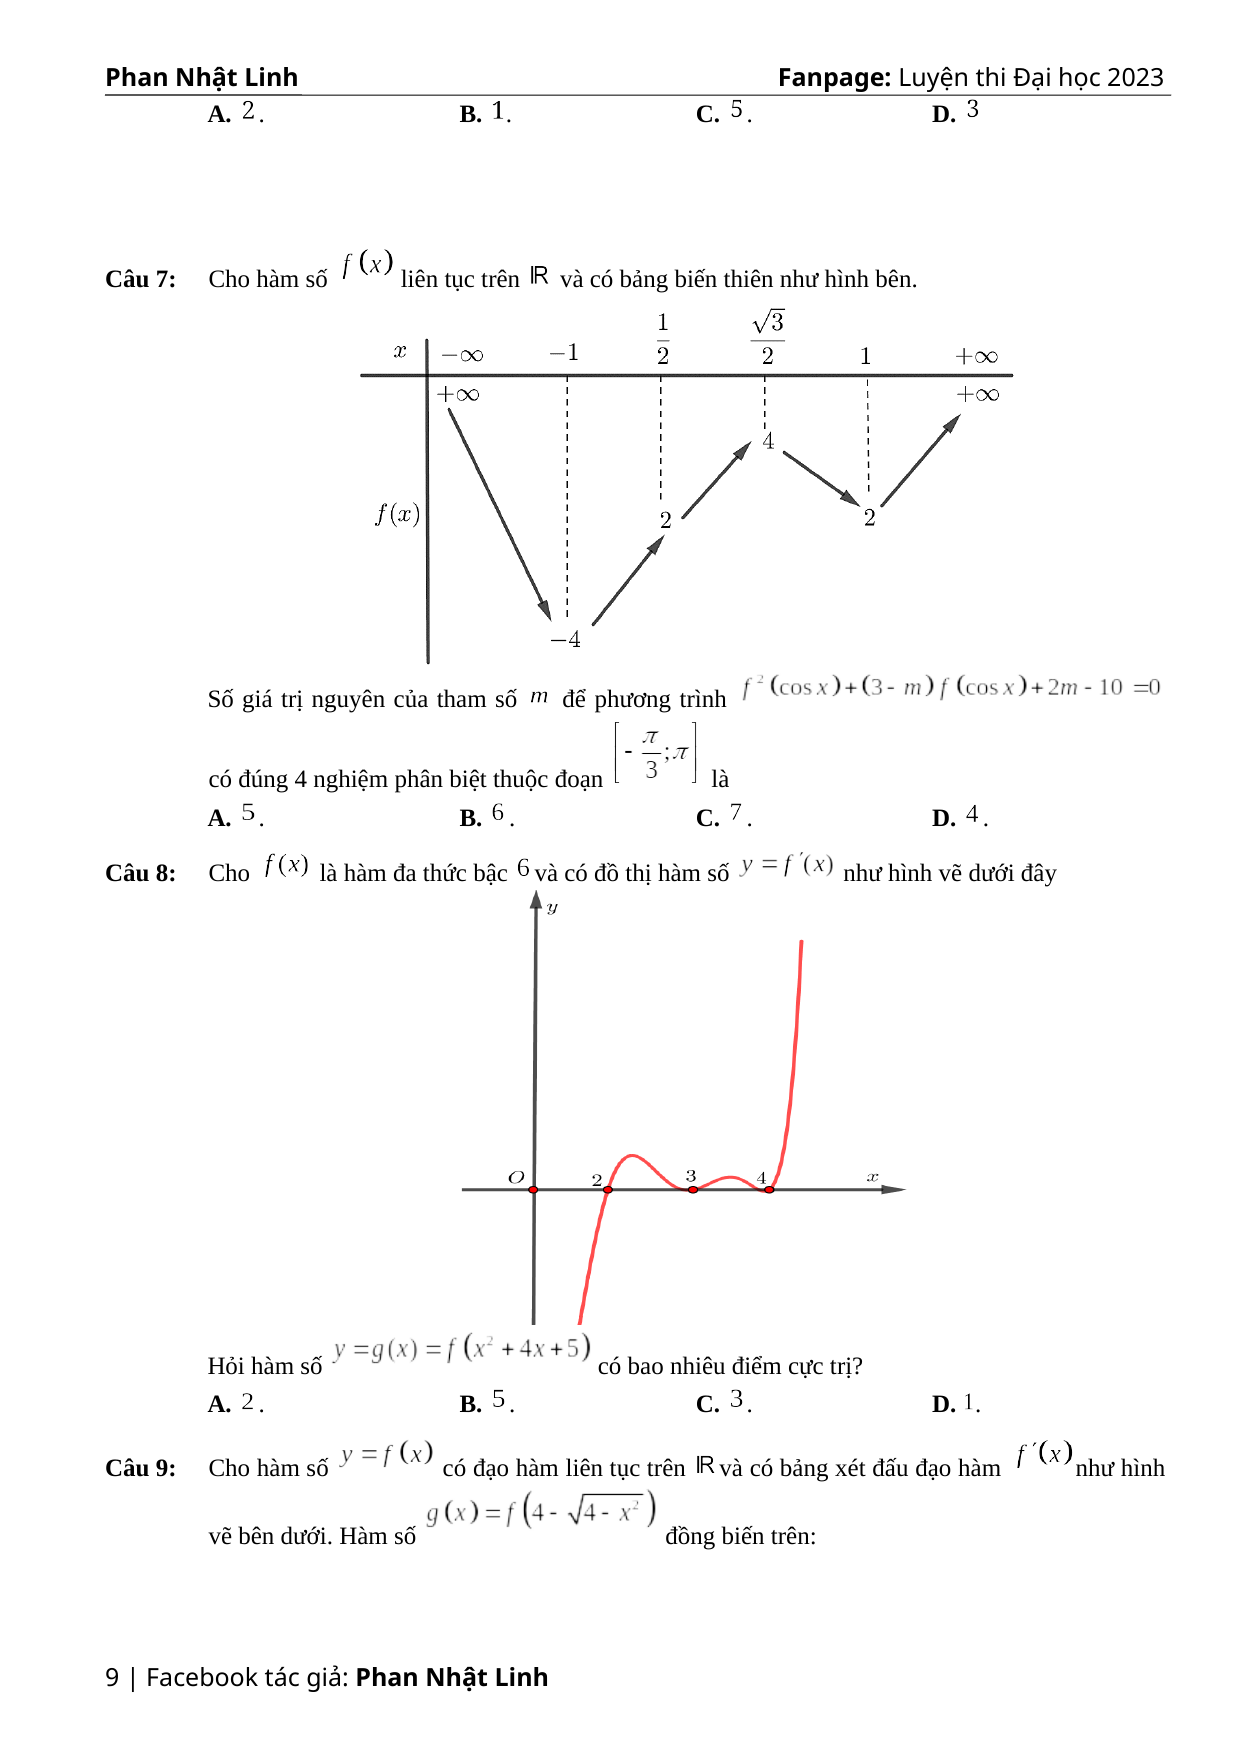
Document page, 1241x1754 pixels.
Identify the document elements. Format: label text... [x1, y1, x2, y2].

text Câu 8: Cho là hàm đa thức bậc và có đồ thị hàm số như hình vẽ dưới đây [105, 848, 1165, 887]
text A. . B. . C. . D. [207, 96, 1165, 128]
text A. . B. . C. . D. . [207, 1384, 1165, 1418]
picture [346, 297, 1027, 666]
text Số giá trị nguyên của tham số để phương trình có đúng 4 nghiệm phân biệt thuộc đoạn là [207, 669, 1165, 793]
picture [461, 890, 911, 1325]
text Hỏi hàm số có bao nhiêu điểm cực trị? [207, 1329, 1165, 1379]
text Câu 9: Cho hàm số có đạo hàm liên tục trên và có bảng xét đấu đạo hàm như hình vẽ bên dưới. Hàm số đồng biến trên: [105, 1434, 1165, 1549]
text A. . B. . C. . D. . [207, 798, 1165, 831]
text Câu 7: Cho hàm số liên tục trên và có bảng biến thiên như hình bên. [105, 244, 1165, 293]
